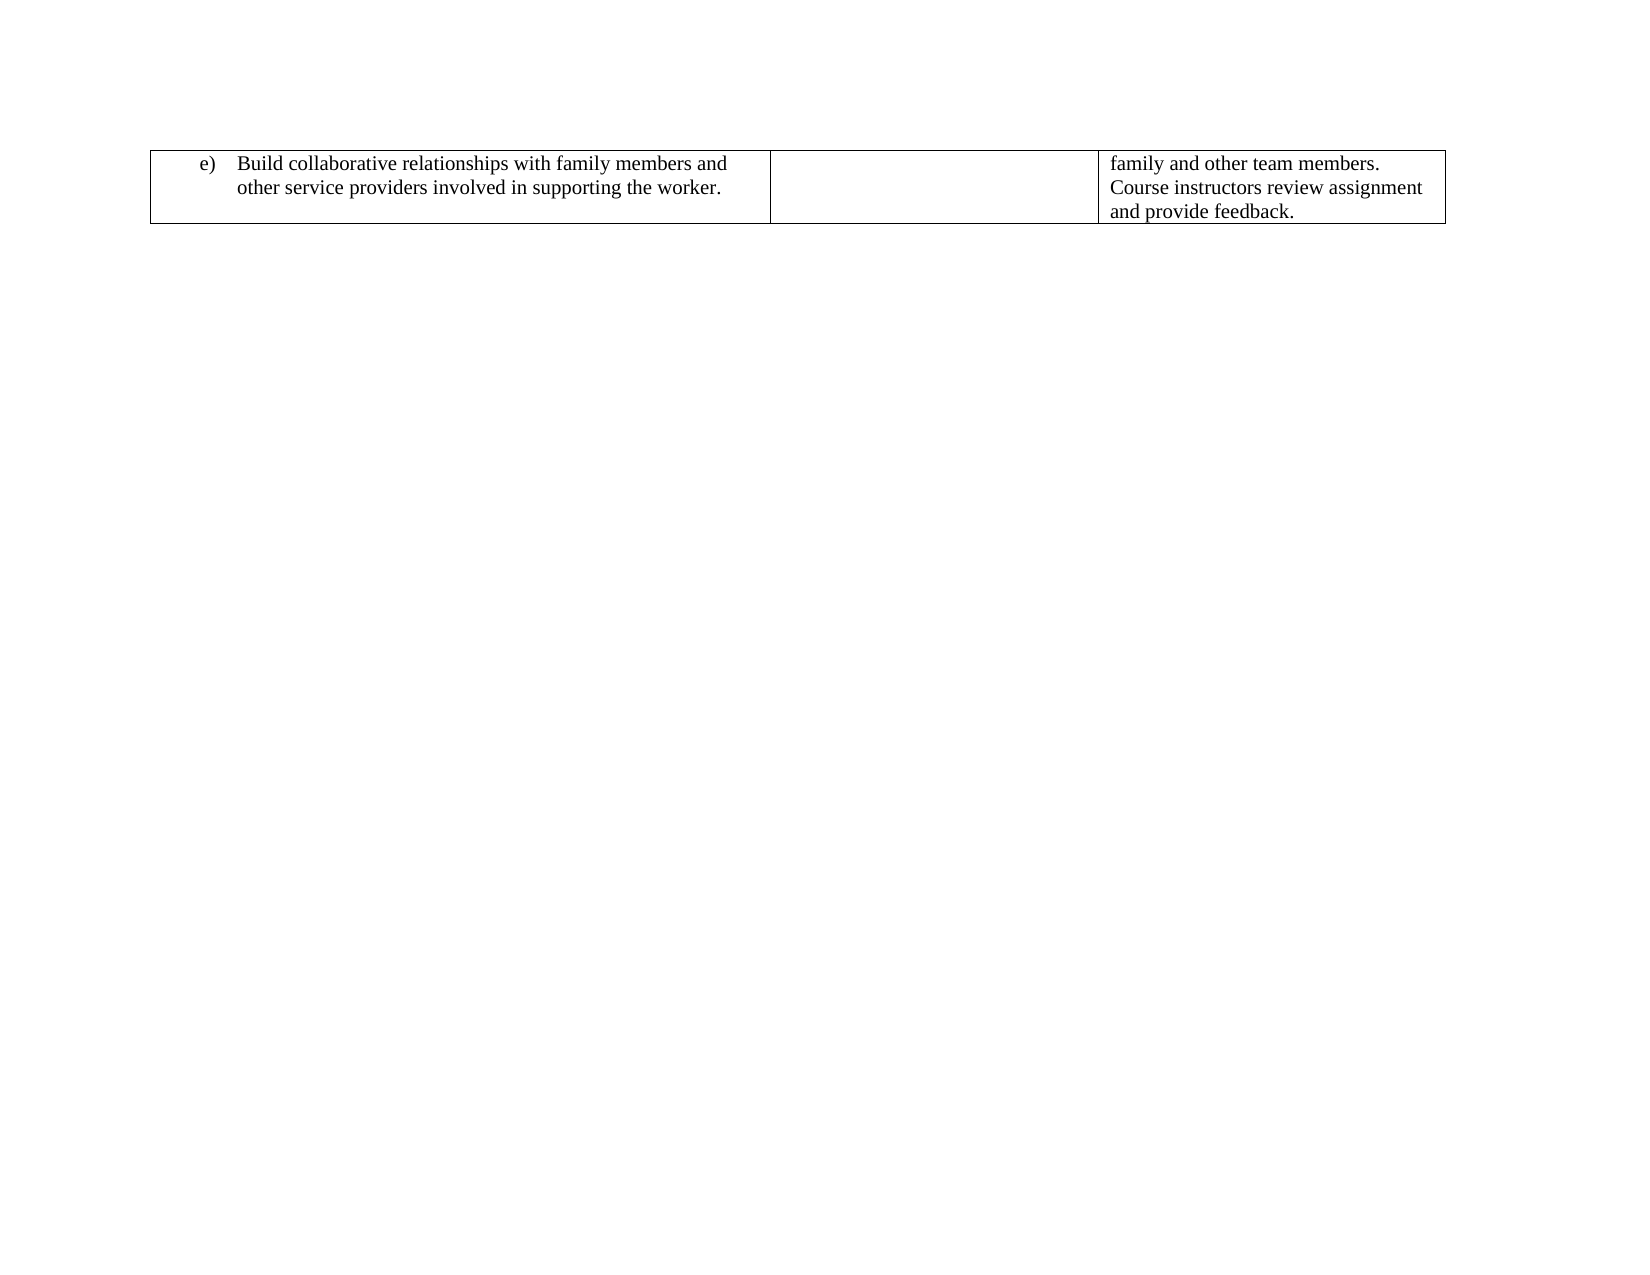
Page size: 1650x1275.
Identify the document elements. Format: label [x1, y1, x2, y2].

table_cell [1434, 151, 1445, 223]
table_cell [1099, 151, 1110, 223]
table_cell [771, 151, 1098, 223]
table_cell [151, 151, 770, 223]
